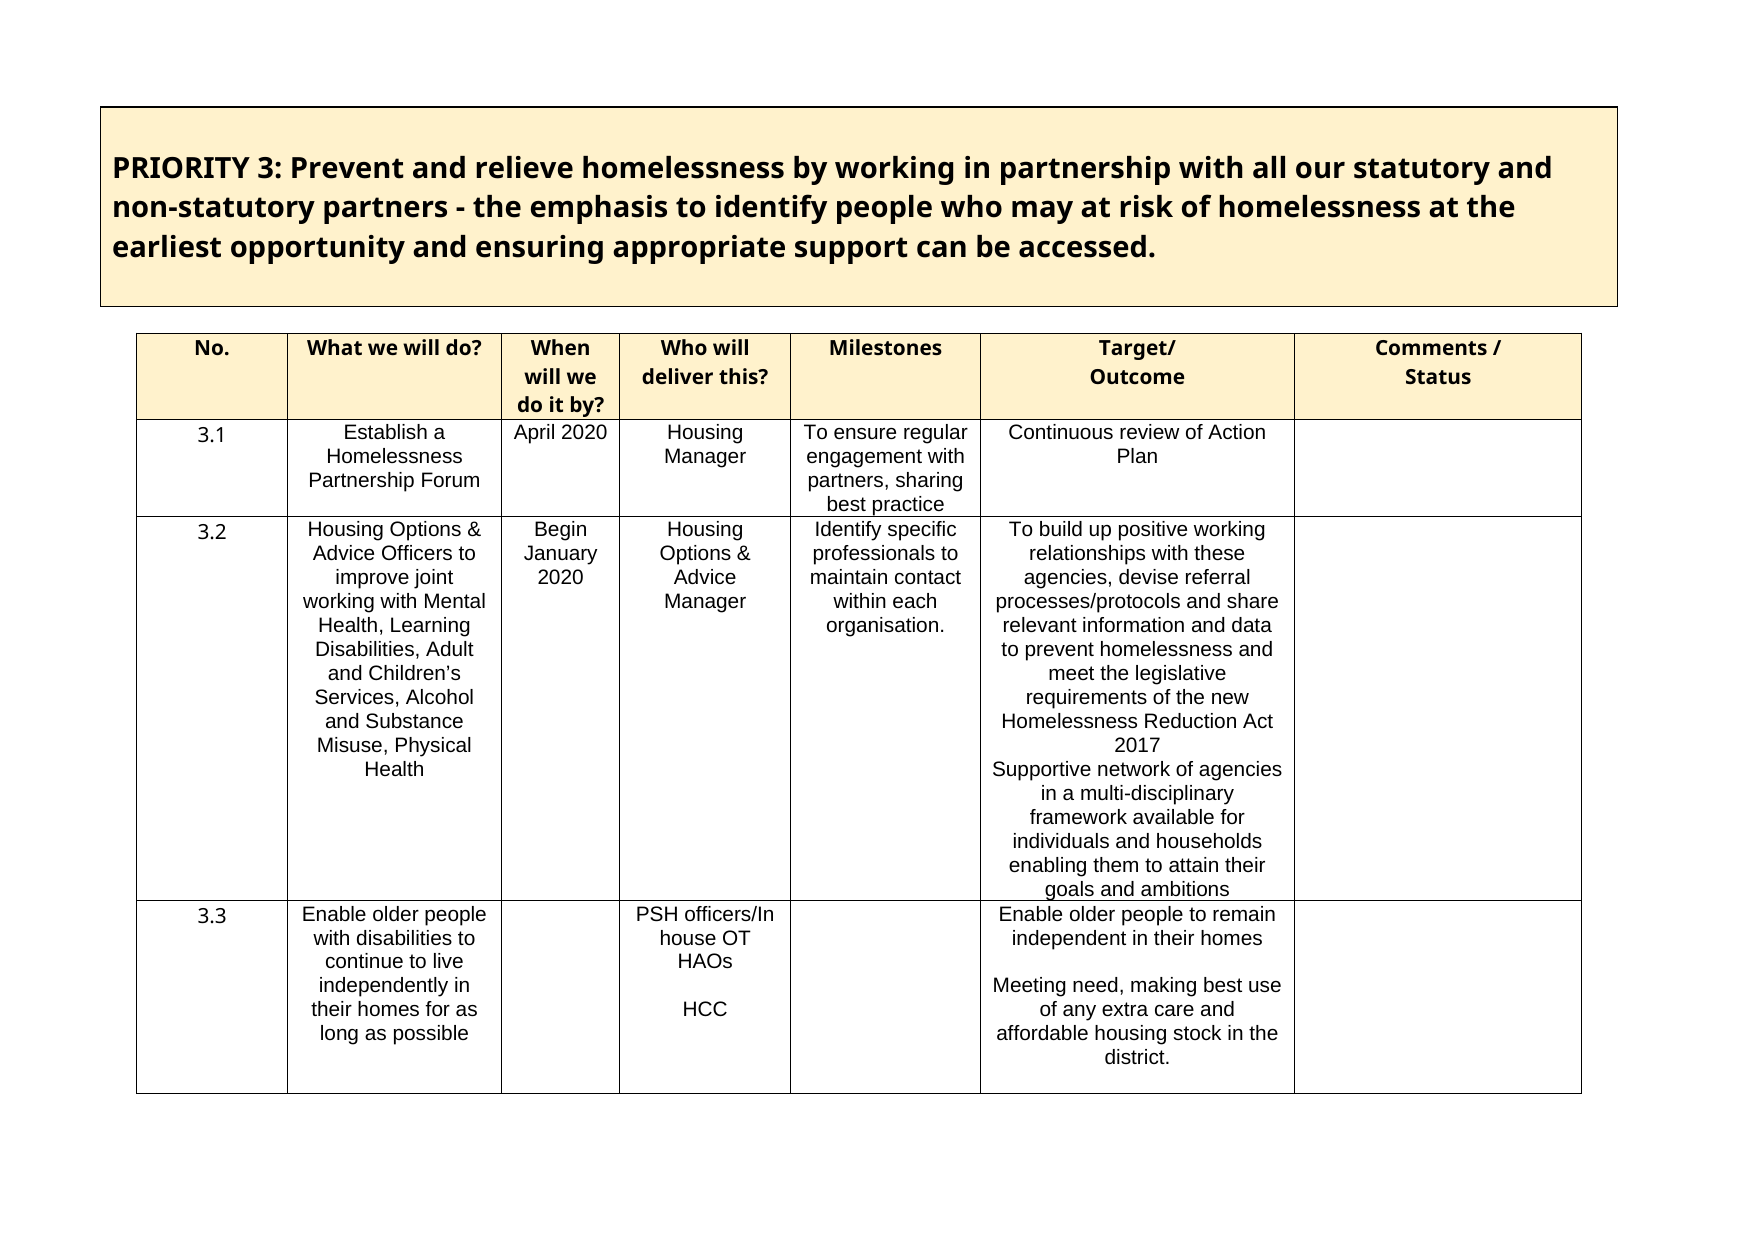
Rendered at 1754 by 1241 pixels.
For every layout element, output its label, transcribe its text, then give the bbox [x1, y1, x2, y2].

table_cell Continuous review of Action Plan [981, 420, 1294, 516]
table_cell [1295, 517, 1581, 900]
table_header No. [137, 334, 287, 419]
table_cell [791, 901, 980, 1093]
table_header Target/ Outcome [981, 334, 1294, 419]
table_header What we will do? [288, 334, 501, 419]
table_cell PSH officers/In house OT HAOs HCC [620, 901, 790, 1093]
table_cell Begin January 2020 [502, 517, 619, 900]
table_header Milestones [791, 334, 980, 419]
table_cell To ensure regular engagement with partners, sharing best practice [791, 420, 980, 516]
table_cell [288, 901, 501, 1093]
table_header Comments / Status [1295, 334, 1581, 419]
table_header PRIORITY 3: Prevent and relieve homelessness by working in partnership with all our statutory and non-statutory partners - the emphasis to identify people who may at risk of homelessness at the earliest opportunity and ensuring appropriate support can be accessed. [101, 108, 1617, 306]
table_cell 3.2 [137, 517, 287, 900]
table_header Who will deliver this? [620, 334, 790, 419]
table_header When will we do it by? [502, 334, 619, 419]
table_cell 3.1 [137, 420, 287, 516]
table_cell 3.3 [137, 901, 287, 1093]
table_cell Housing Options & Advice Officers to improve joint working with Mental Health, Learning Disabilities, Adult and Children’s Services, Alcohol and Substance Misuse, Physical Health [288, 517, 501, 900]
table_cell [981, 901, 1294, 1093]
table_cell April 2020 [502, 420, 619, 516]
table_cell Housing Manager [620, 420, 790, 516]
table_cell Identify specific professionals to maintain contact within each organisation. [791, 517, 980, 900]
table_cell [1295, 420, 1581, 516]
table_cell [1295, 901, 1581, 1093]
table_cell Establish a Homelessness Partnership Forum [288, 420, 501, 516]
table_cell To build up positive working relationships with these agencies, devise referral processes/protocols and share relevant information and data to prevent homelessness and meet the legislative requirements of the new Homelessness Reduction Act 2017 Supportive network of agencies in a multi-disciplinary framework available for individuals and households enabling them to attain their goals and ambitions [981, 517, 1294, 900]
table_cell Housing Options & Advice Manager [620, 517, 790, 900]
table_cell [502, 901, 619, 1093]
